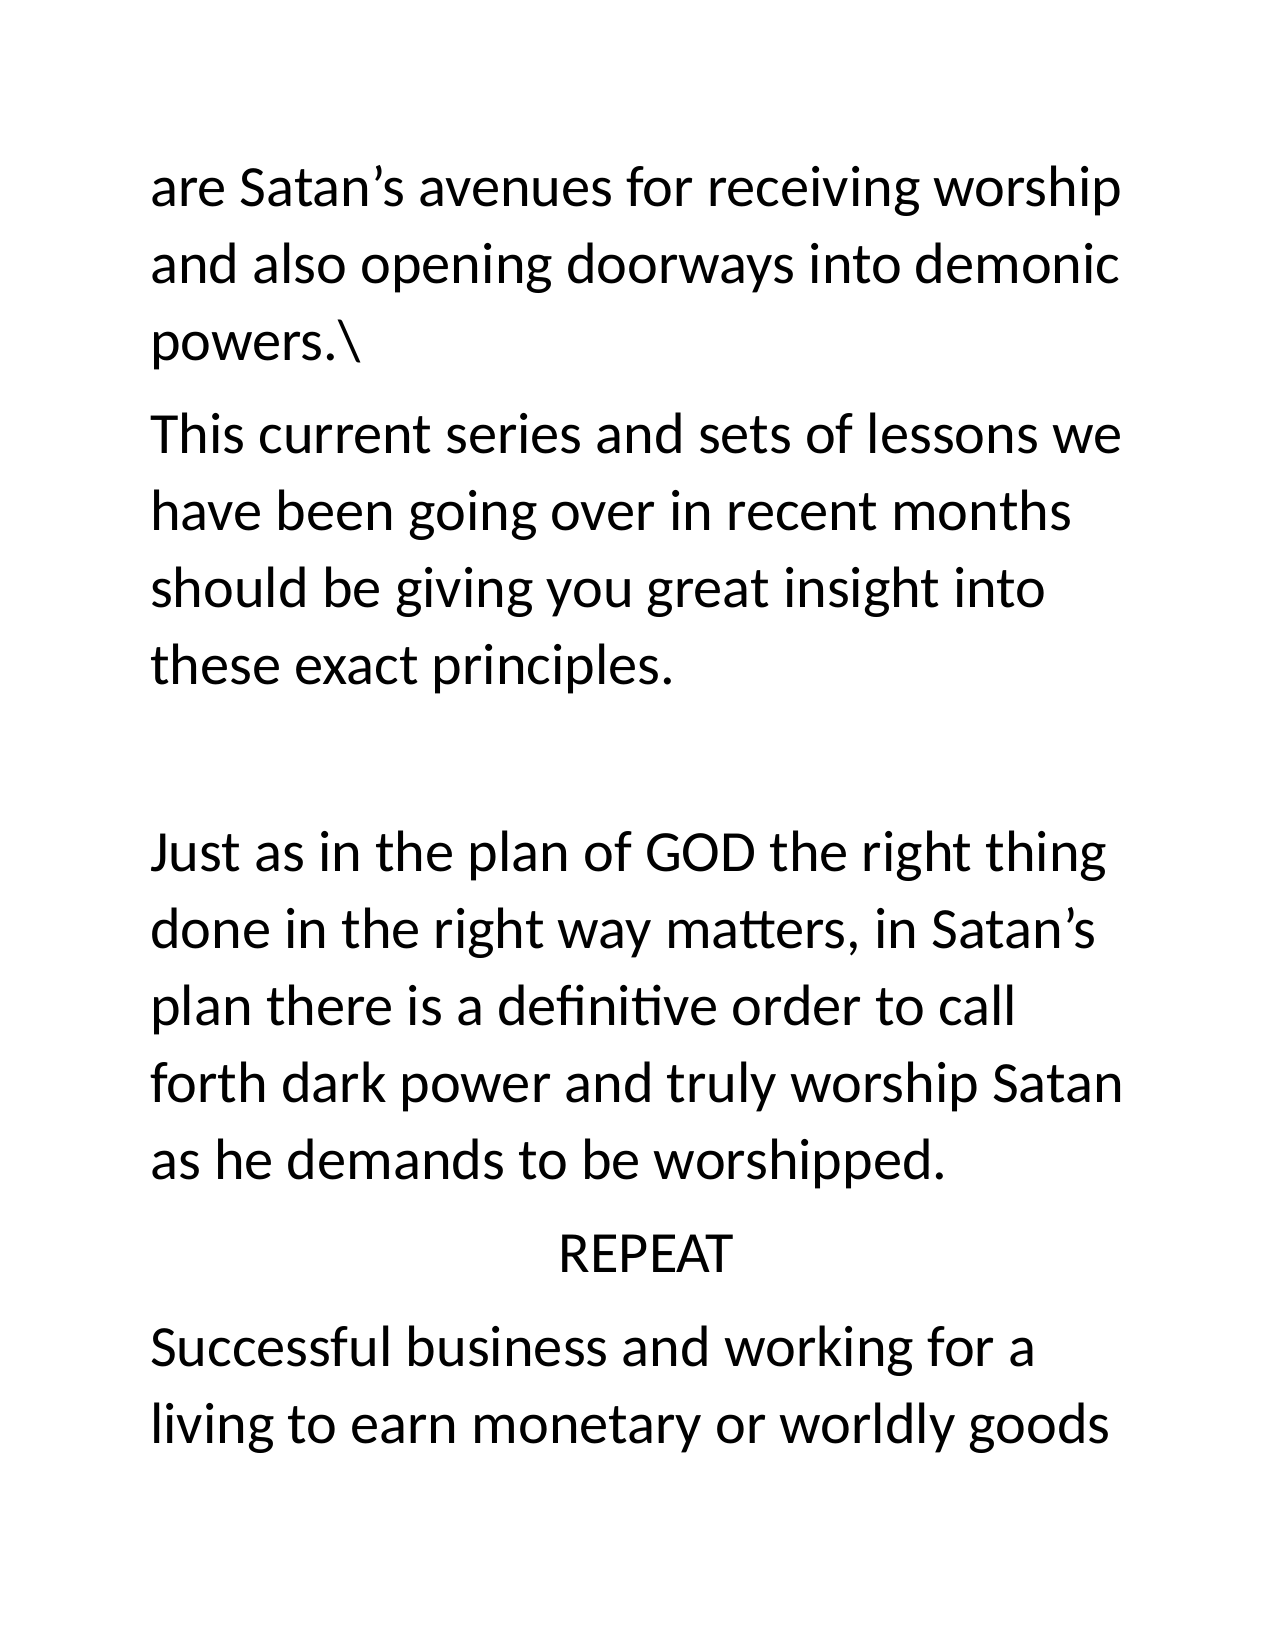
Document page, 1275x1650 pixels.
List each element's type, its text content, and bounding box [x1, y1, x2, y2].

text This current series and sets of lessons we have been going over in recent months should be giving you great insight into these exact principles. [150, 397, 1125, 699]
text Just as in the plan of GOD the right thing done in the right way matters, in Satan’s plan there is a definitive order to call forth dark power and truly worship Satan as he demands to be worshipped. [150, 815, 1125, 1194]
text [150, 1309, 1125, 1458]
text REPEAT [150, 1216, 1125, 1287]
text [150, 150, 1125, 375]
